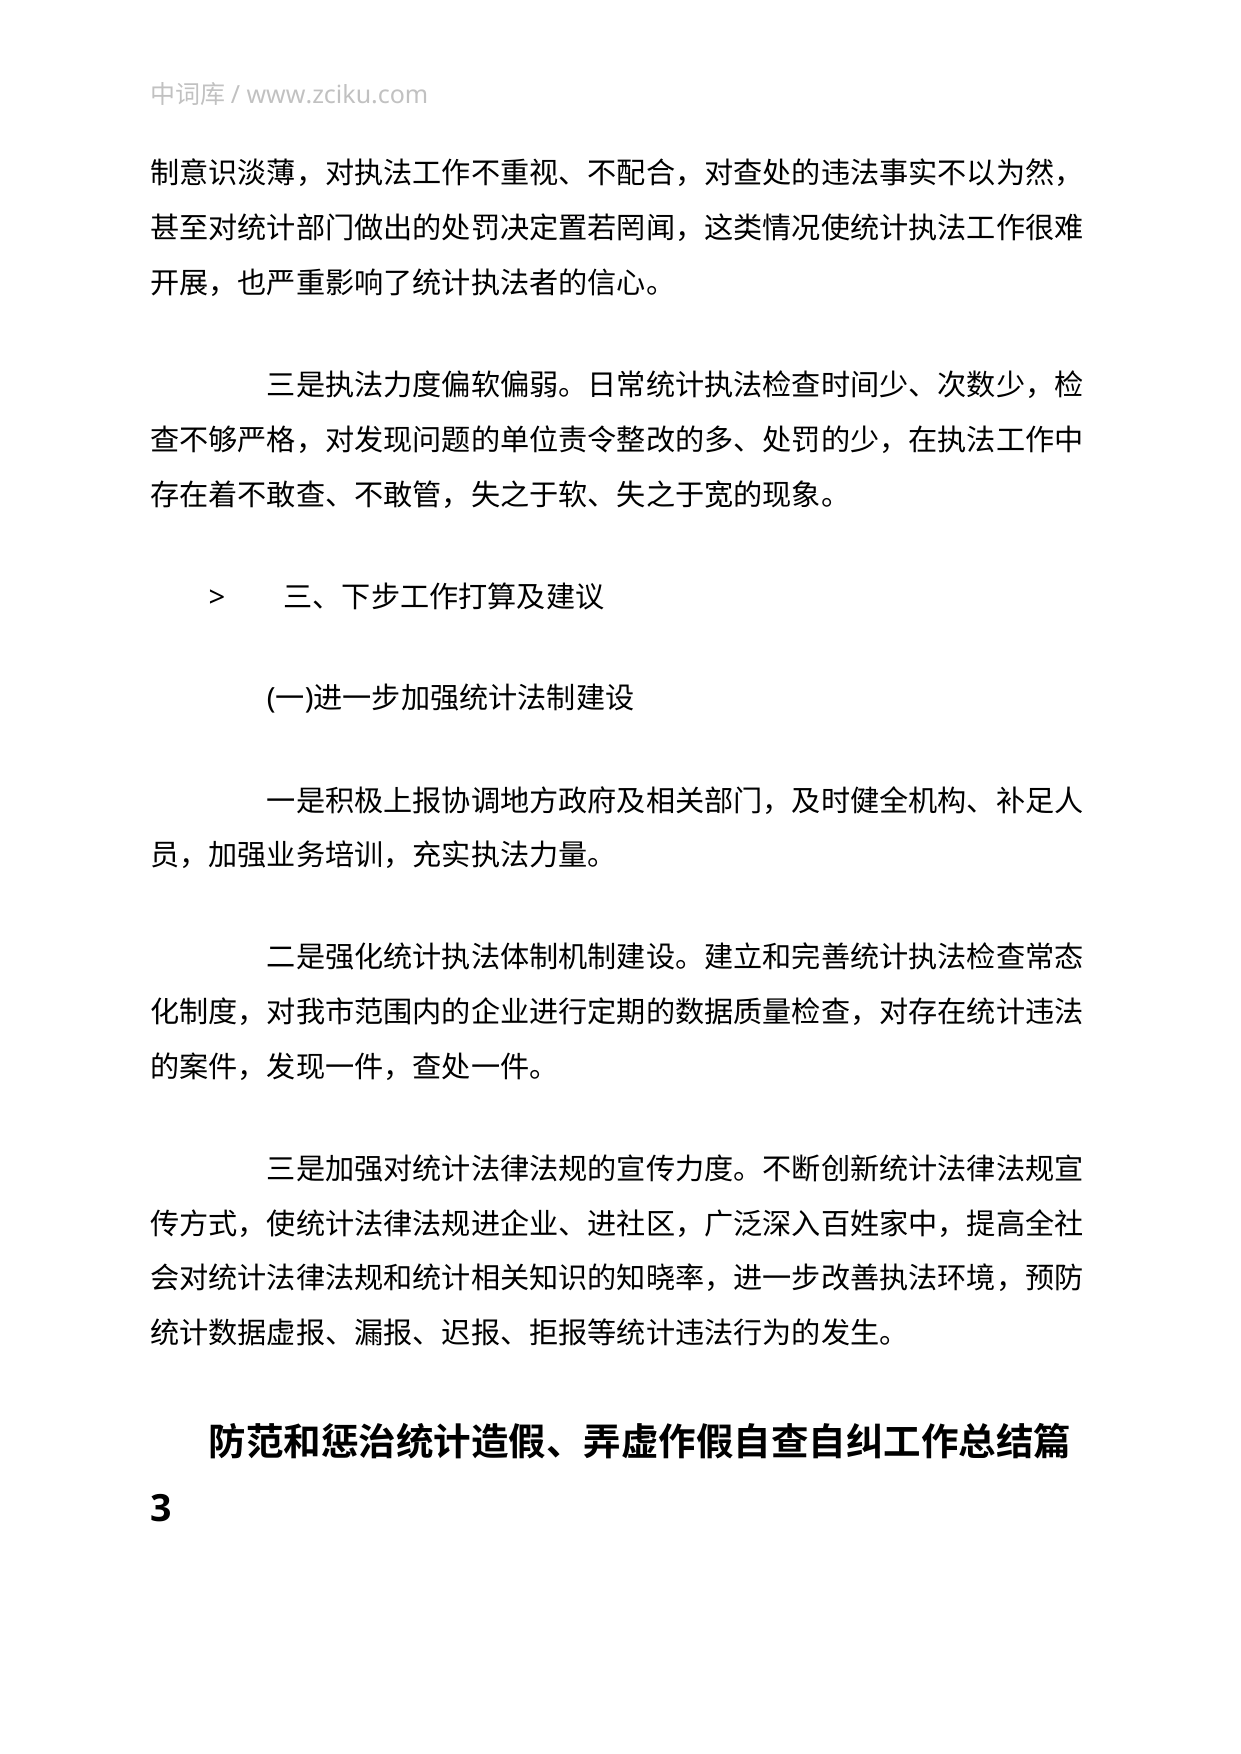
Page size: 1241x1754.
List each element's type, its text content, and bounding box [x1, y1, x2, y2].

text 二是强化统计执法体制机制建设。建立和完善统计执法检查常态化制度，对我市范围内的企业进行定期的数据质量检查，对存在统计违法的案件，发现一件，查处一件。 [150, 934, 1090, 1086]
text 三是执法力度偏软偏弱。日常统计执法检查时间少、次数少，检查不够严格，对发现问题的单位责令整改的多、处罚的少，在执法工作中存在着不敢查、不敢管，失之于软、失之于宽的现象。 [150, 362, 1090, 514]
text 防范和惩治统计造假、弄虚作假自查自纠工作总结篇3 [150, 1412, 1090, 1532]
text (一)进一步加强统计法制建设 [150, 675, 1090, 717]
text > 三、下步工作打算及建议 [150, 573, 1090, 616]
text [150, 150, 1090, 302]
text 一是积极上报协调地方政府及相关部门，及时健全机构、补足人员，加强业务培训，充实执法力量。 [150, 777, 1090, 874]
text 三是加强对统计法律法规的宣传力度。不断创新统计法律法规宣传方式，使统计法律法规进企业、进社区，广泛深入百姓家中，提高全社会对统计法律法规和统计相关知识的知晓率，进一步改善执法环境，预防统计数据虚报、漏报、迟报、拒报等统计违法行为的发生。 [150, 1145, 1090, 1352]
